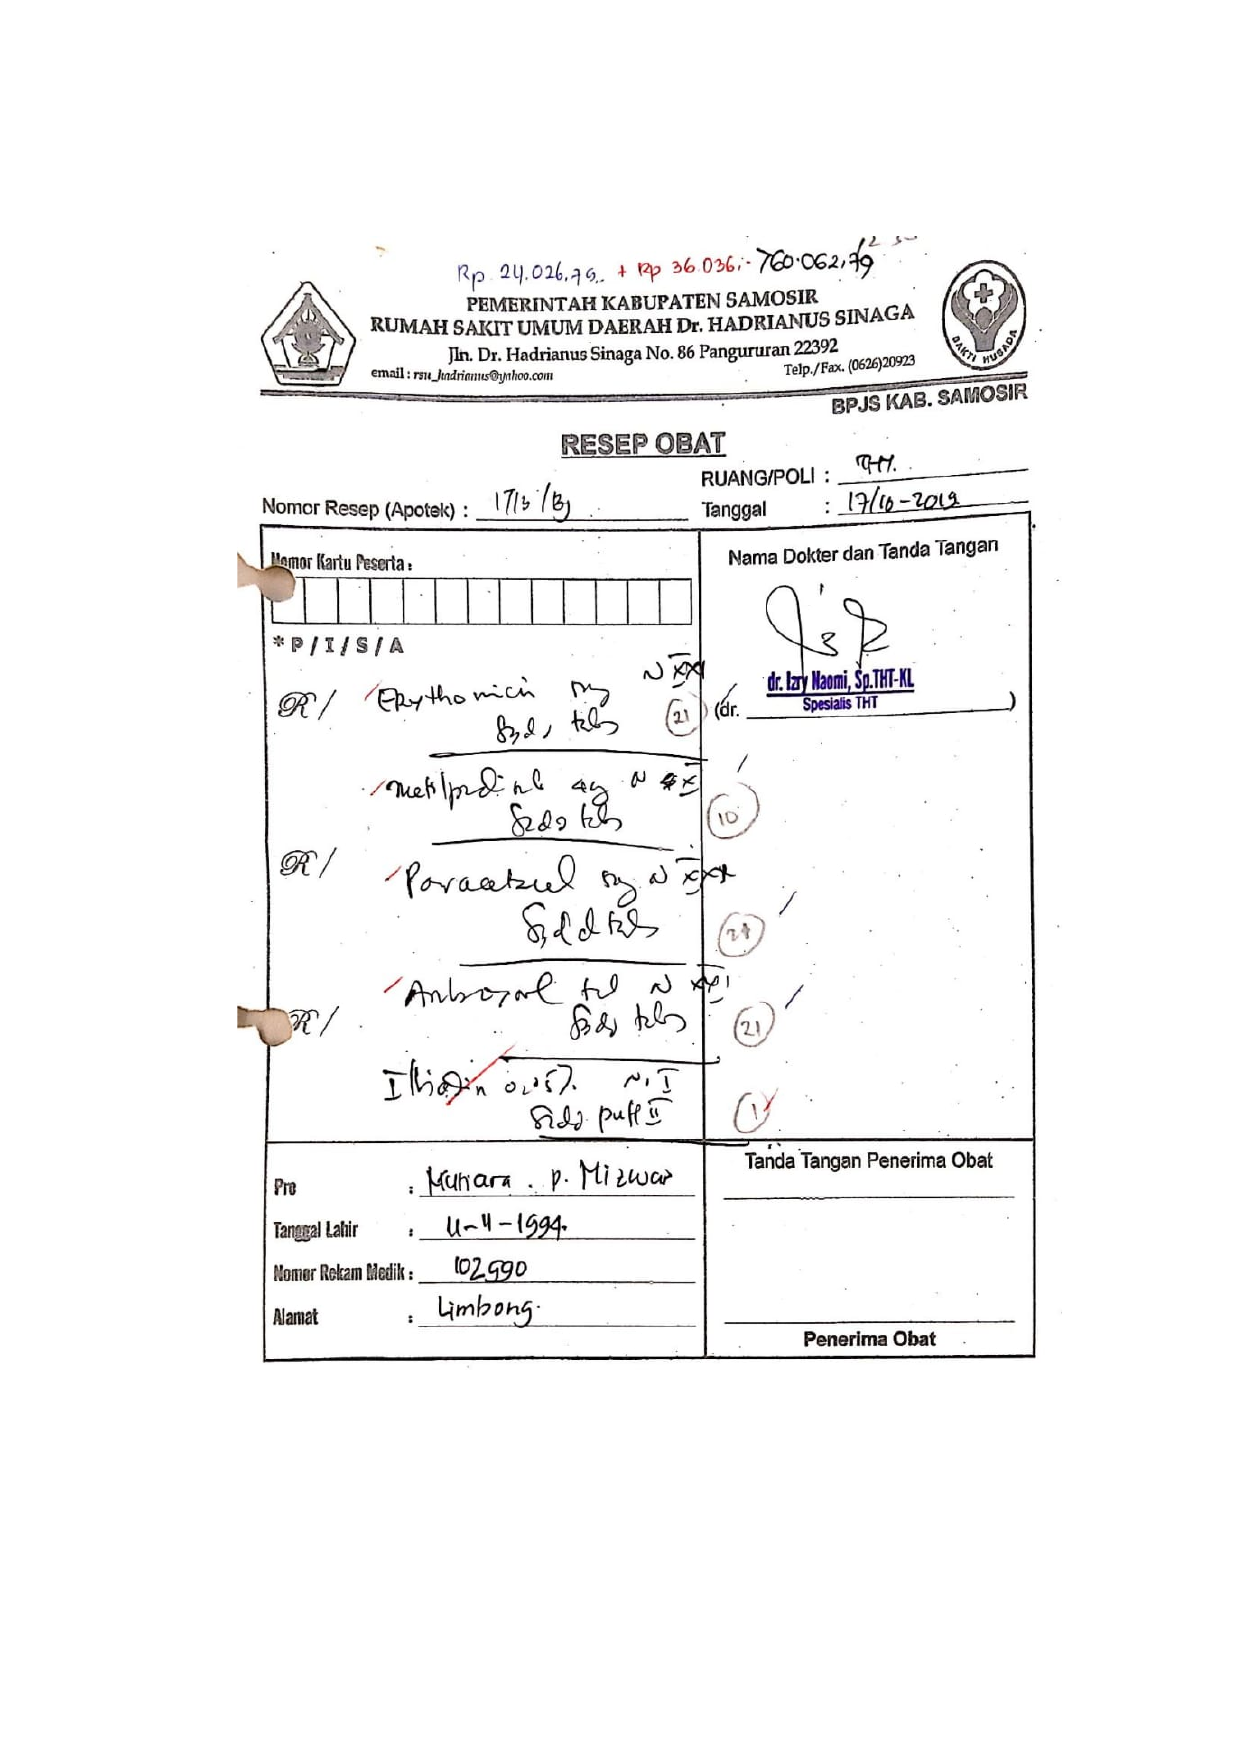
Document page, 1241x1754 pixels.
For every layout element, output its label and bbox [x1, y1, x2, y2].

picture [237, 236, 1063, 1391]
